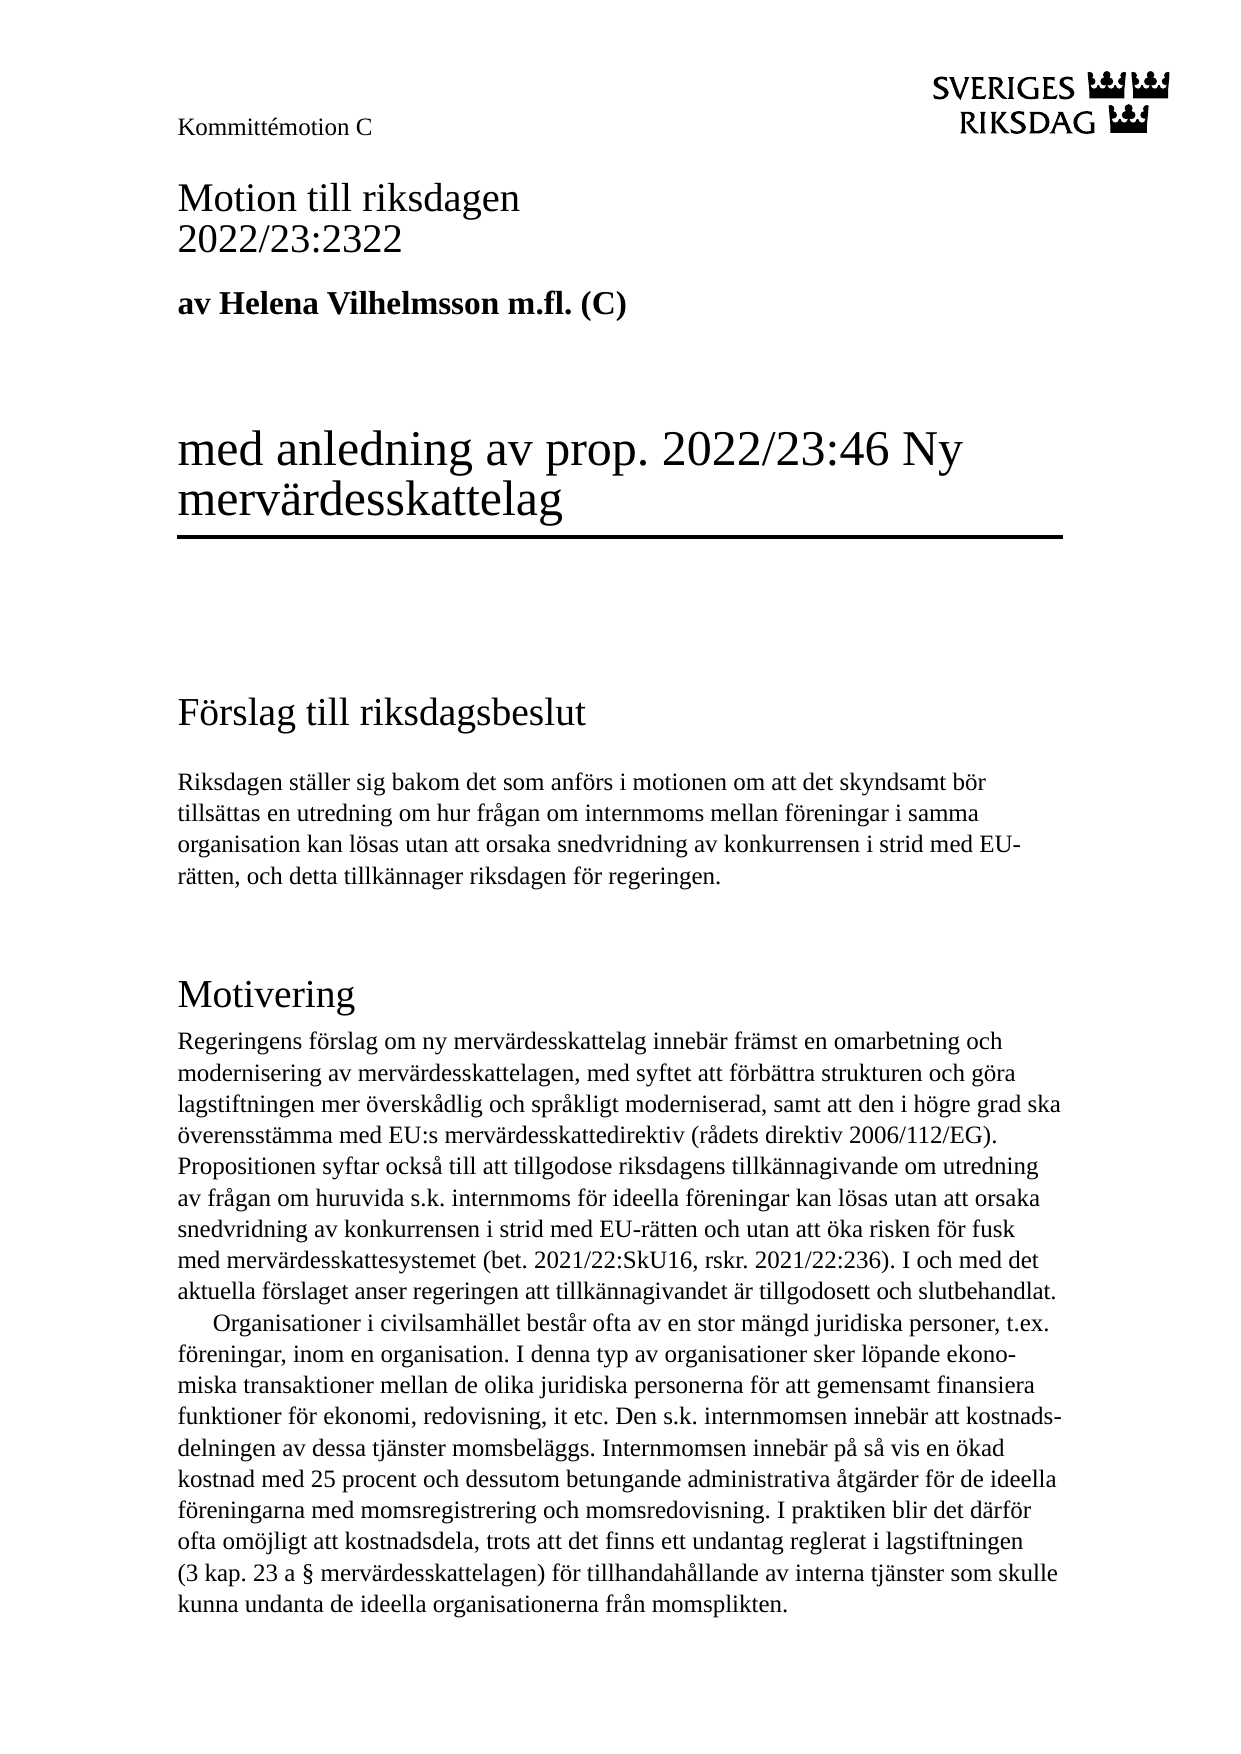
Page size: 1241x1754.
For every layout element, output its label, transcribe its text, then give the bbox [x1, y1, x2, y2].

text Organisationer i civilsamhället består ofta av en stor mängd juridiska personer, t.ex. föreningar, inom en organisation. I denna typ av organisationer sker löpande ekonomiska transaktioner mellan de olika juridiska personerna för att gemensamt finansiera funktioner för ekonomi, redovisning, it etc. Den s.k. internmomsen innebär att kostnadsdelningen av dessa tjänster momsbeläggs. Internmomsen innebär på så vis en ökad kostnad med 25 procent och dessutom betungande administrativa åtgärder för de ideella föreningarna med momsregistrering och momsredovisning. I praktiken blir det därför ofta omöjligt att kostnadsdela, trots att det finns ett undantag reglerat i lagstiftningen (3 kap. 23 a § mervärdesskattelagen) för tillhandahållande av interna tjänster som skulle kunna undanta de ideella organisationerna från momsplikten. [177, 1305, 1063, 1618]
text Regeringens förslag om ny mervärdesskattelag innebär främst en omarbetning och modernisering av mervärdesskattelagen, med syftet att förbättra strukturen och göra lagstiftningen mer överskådlig och språkligt moderniserad, samt att den i högre grad ska överensstämma med EU:s mervärdesskattedirektiv (rådets direktiv 2006/112/EG). Propositionen syftar också till att tillgodose riksdagens tillkännagivande om utredning av frågan om huruvida s.k. internmoms för ideella föreningar kan lösas utan att orsaka snedvridning av konkurrensen i strid med EU-rätten och utan att öka risken för fusk med mervärdesskattesystemet (bet. 2021/22:SkU16, rskr. 2021/22:236). I och med det aktuella förslaget anser regeringen att tillkännagivandet är tillgodosett och slutbehandlat. [177, 1024, 1063, 1305]
